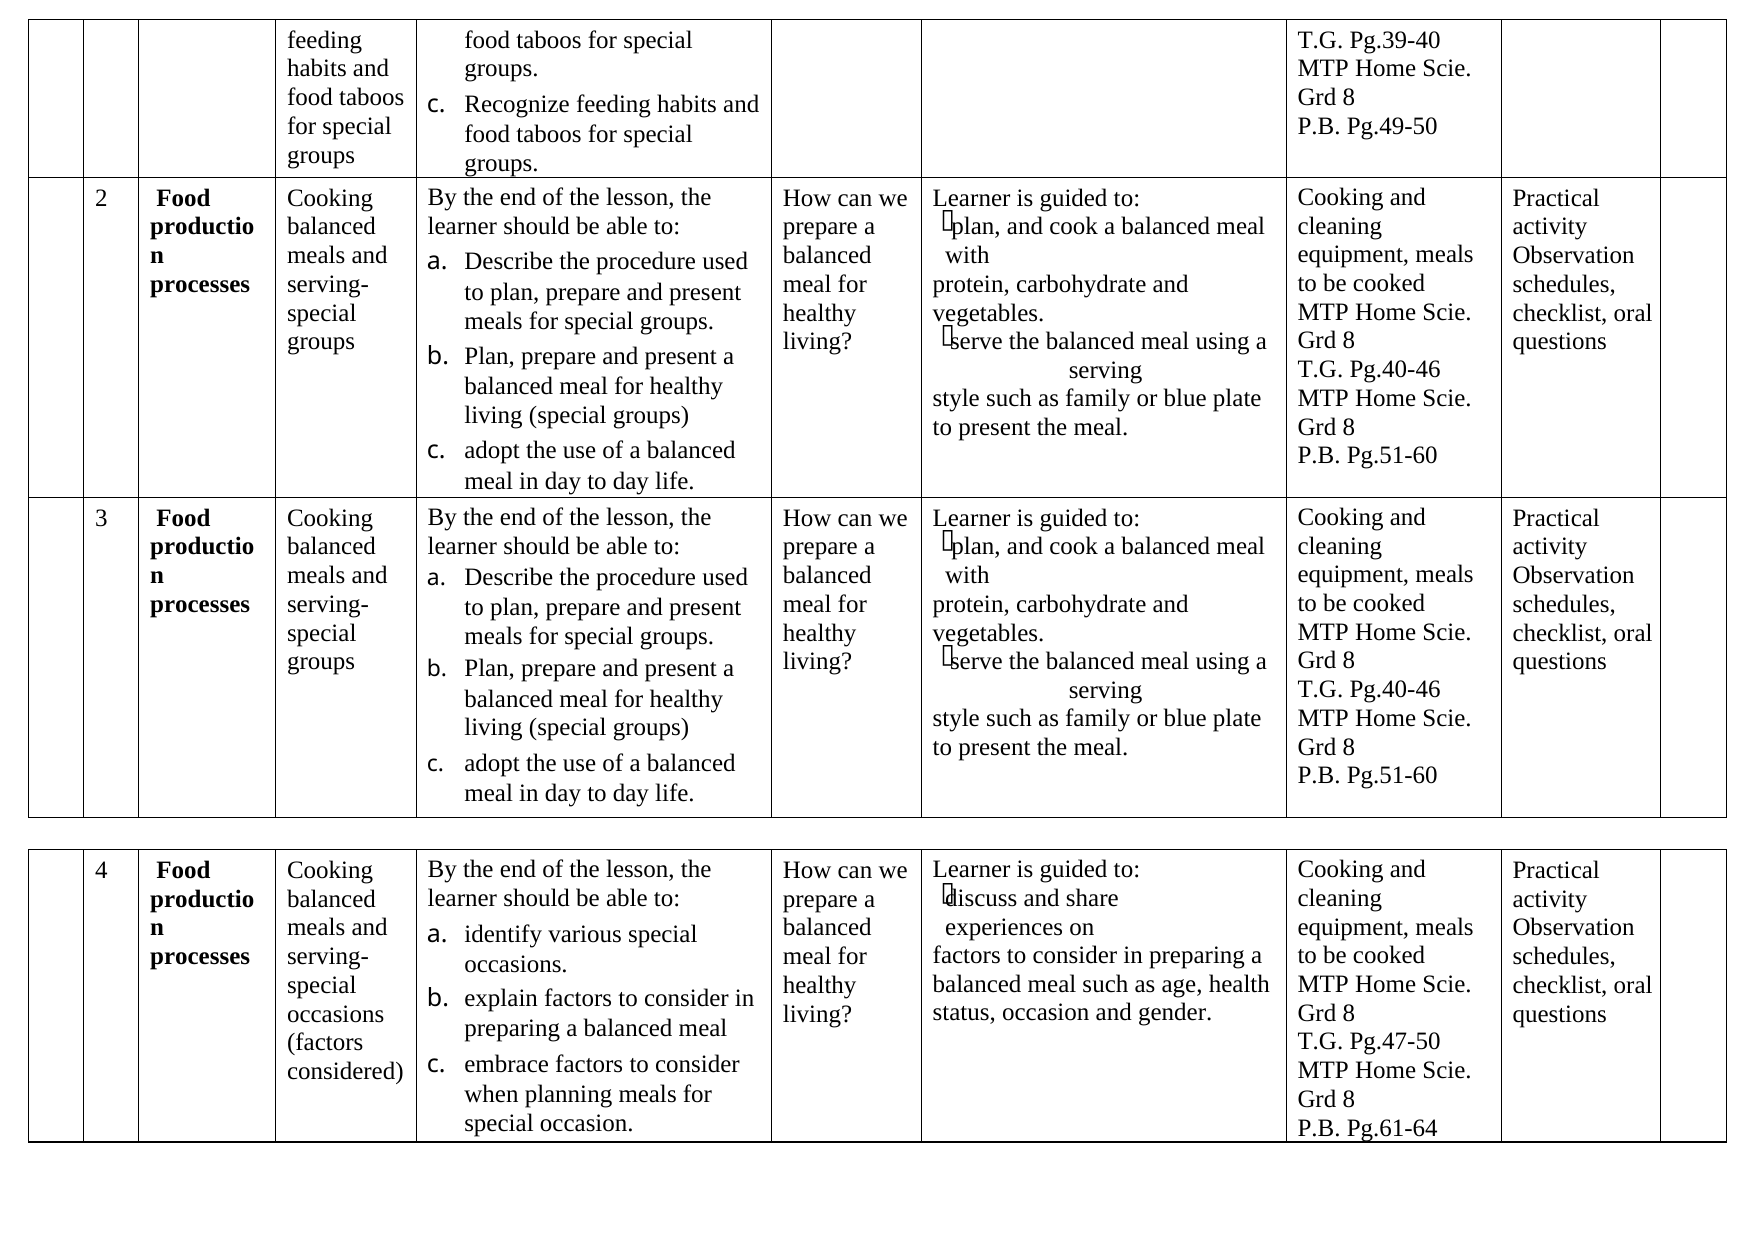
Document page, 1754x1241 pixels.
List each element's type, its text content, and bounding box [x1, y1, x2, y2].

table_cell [922, 20, 1286, 177]
table_cell Cooking and cleaning equipment, meals to be cooked MTP Home Scie. Grd 8 T.G. Pg.40-46 MTP Home Scie. Grd 8 P.B. Pg.51-60 [1287, 178, 1501, 497]
table_cell [1661, 178, 1726, 497]
table_cell Practical activity Observation schedules, checklist, oral questions [1502, 498, 1660, 817]
table_cell By the end of the lesson, the learner should be able to: Describe the procedure used to plan, prepare and present meals for special groups. Plan, prepare and present a balanced meal for healthy living (special groups) adopt the use of a balanced meal in day to day life. [417, 498, 771, 817]
table_cell [1661, 498, 1726, 817]
table_cell Cooking balanced meals and serving- special groups [276, 178, 416, 497]
table_cell 2 [84, 178, 138, 497]
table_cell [1502, 20, 1660, 177]
table_cell Food production processes [139, 498, 275, 817]
table_cell How can we prepare a balanced meal for healthy living? [772, 178, 921, 497]
table_cell 3 [84, 498, 138, 817]
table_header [772, 850, 921, 1141]
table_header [417, 850, 771, 1141]
table_cell Practical activity Observation schedules, checklist, oral questions [1502, 178, 1660, 497]
table_cell [29, 498, 83, 817]
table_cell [772, 20, 921, 177]
table_cell 7 [29, 20, 83, 177]
table_cell Learner is guided to: plan, and cook a balanced meal with protein, carbohydrate and vegetables. serve the balanced meal using a serving style such as family or blue plate to present the meal. [922, 498, 1286, 817]
table_cell By the end of the lesson, the learner should be able to: Describe the procedure used to plan, prepare and present meals for special groups. Plan, prepare and present a balanced meal for healthy living (special groups) adopt the use of a balanced meal in day to day life. [417, 178, 771, 497]
table_cell Cooking balanced meals and serving- special groups [276, 498, 416, 817]
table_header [1502, 850, 1660, 1141]
table_cell Food production processes [139, 178, 275, 497]
table_cell Learner is guided to: plan, and cook a balanced meal with protein, carbohydrate and vegetables. serve the balanced meal using a serving style such as family or blue plate to present the meal. [922, 178, 1286, 497]
table_header [29, 850, 83, 1141]
table_header 4 [84, 850, 138, 1141]
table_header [276, 850, 416, 1141]
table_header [139, 850, 275, 1141]
table_cell [29, 178, 83, 497]
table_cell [1287, 20, 1501, 177]
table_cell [276, 20, 416, 177]
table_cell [139, 20, 275, 177]
table_cell [1661, 20, 1726, 177]
table_header [1661, 850, 1726, 1141]
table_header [922, 850, 1286, 1141]
table_cell How can we prepare a balanced meal for healthy living? [772, 498, 921, 817]
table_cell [417, 20, 771, 177]
table_cell 1 [84, 20, 138, 177]
table_cell Cooking and cleaning equipment, meals to be cooked MTP Home Scie. Grd 8 T.G. Pg.40-46 MTP Home Scie. Grd 8 P.B. Pg.51-60 [1287, 498, 1501, 817]
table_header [1287, 850, 1501, 1141]
